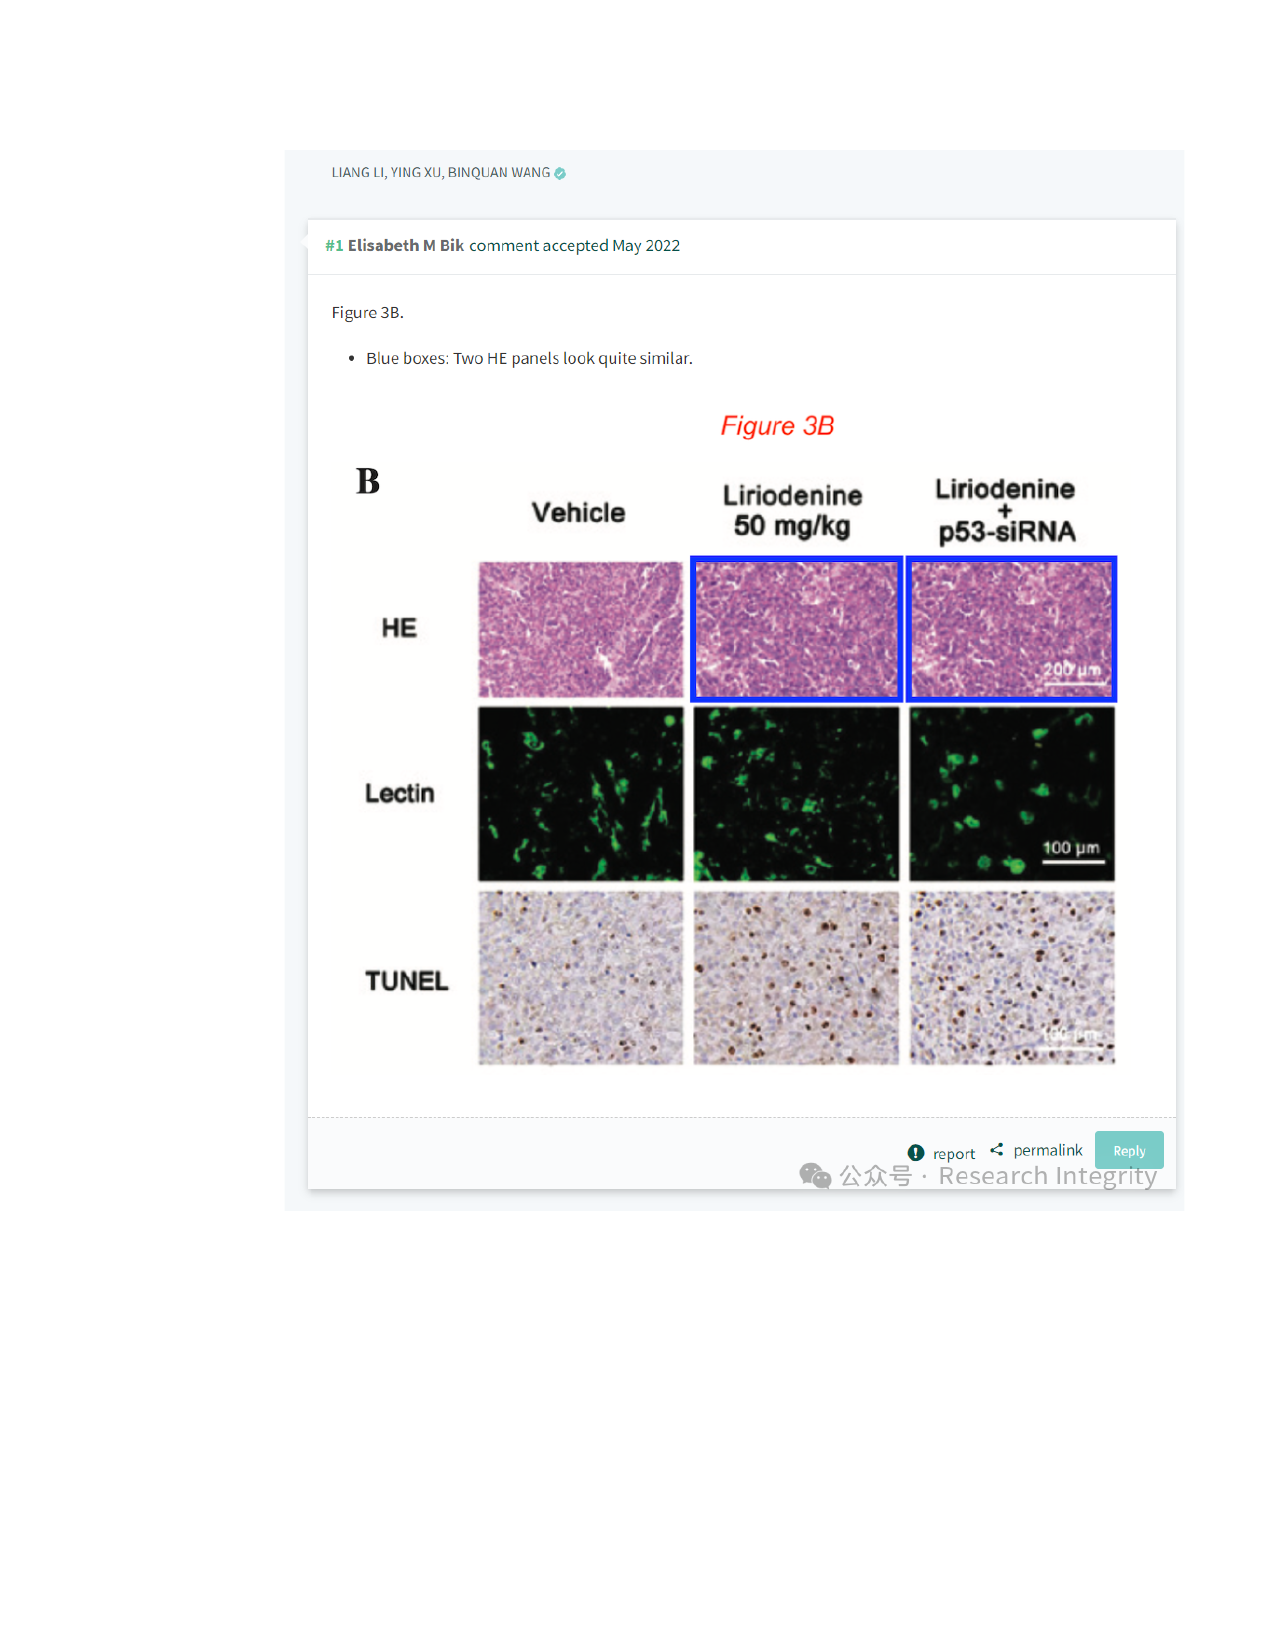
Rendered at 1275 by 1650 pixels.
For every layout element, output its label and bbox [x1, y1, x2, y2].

picture [284, 150, 1185, 1211]
